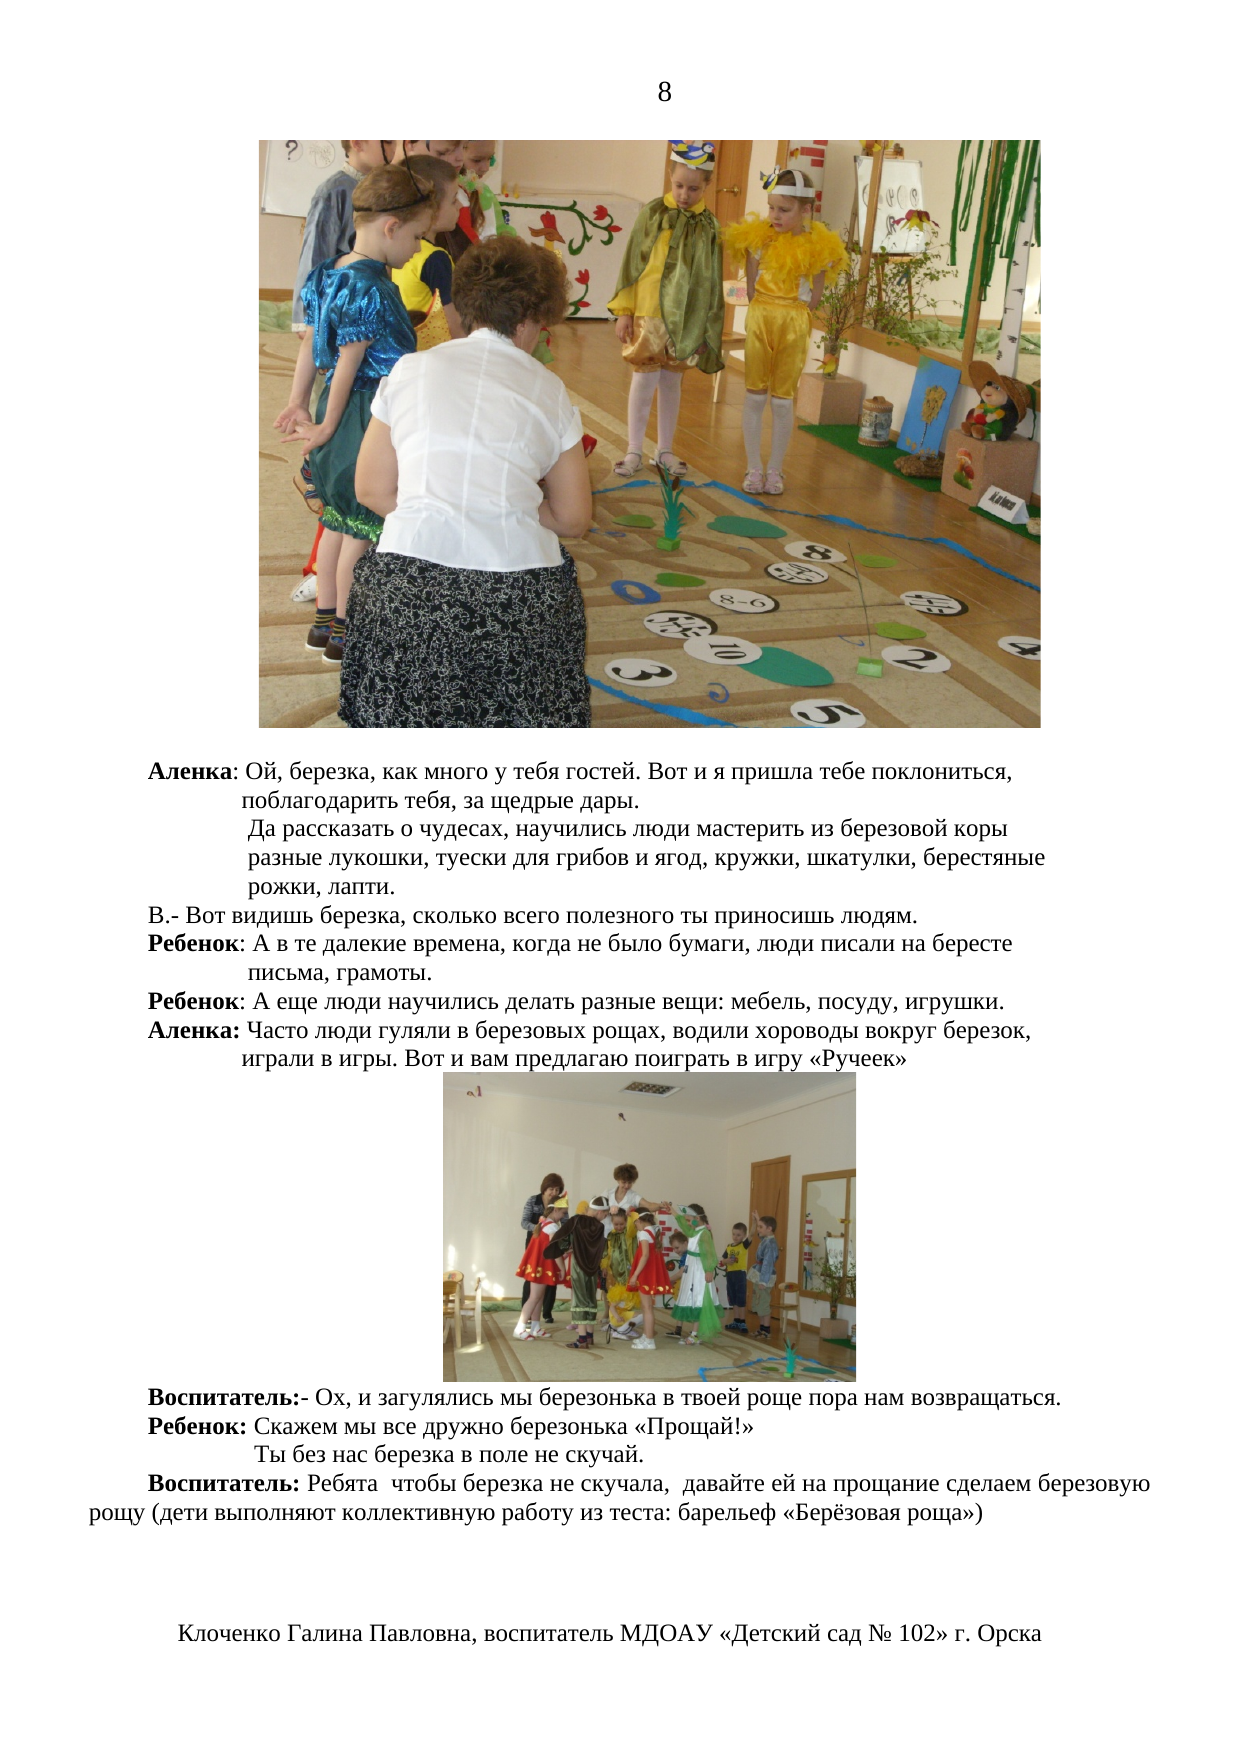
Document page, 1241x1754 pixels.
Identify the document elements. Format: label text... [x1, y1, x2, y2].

text Воспитатель: Ребята чтобы березка не скучала, давайте ей на прощание сделаем березовую рощу (дети выполняют коллективную работу из теста: барельеф «Берёзовая роща») [88, 1468, 1152, 1526]
text Ребенок: А в те далекие времена, когда не было бумаги, люди писали на бересте [88, 928, 1152, 957]
text рожки, лапти. [88, 871, 1152, 900]
text Аленка: Ой, березка, как много у тебя гостей. Вот и я пришла тебе поклониться, [88, 756, 1152, 785]
text поблагодарить тебя, за щедрые дары. [88, 785, 1152, 813]
text Да рассказать о чудесах, научились люди мастерить из березовой коры [88, 813, 1152, 842]
text Ты без нас березка в поле не скучай. [88, 1439, 1152, 1468]
text играли в игры. Вот и вам предлагаю поиграть в игру «Ручеек» [88, 1043, 1152, 1072]
text Ребенок: Скажем мы все дружно березонька «Прощай!» [88, 1411, 1152, 1439]
text Аленка: Часто люди гуляли в березовых рощах, водили хороводы вокруг березок, [88, 1015, 1152, 1043]
picture [443, 1072, 857, 1382]
text разные лукошки, туески для грибов и ягод, кружки, шкатулки, берестяные [88, 842, 1152, 871]
picture [258, 140, 1041, 728]
text Ребенок: А еще люди научились делать разные вещи: мебель, посуду, игрушки. [88, 986, 1152, 1015]
text письма, грамоты. [88, 957, 1152, 986]
text Воспитатель:- Ох, и загулялись мы березонька в твоей роще пора нам возвращаться. [88, 1382, 1152, 1411]
text В.- Вот видишь березка, сколько всего полезного ты приносишь людям. [88, 900, 1152, 928]
